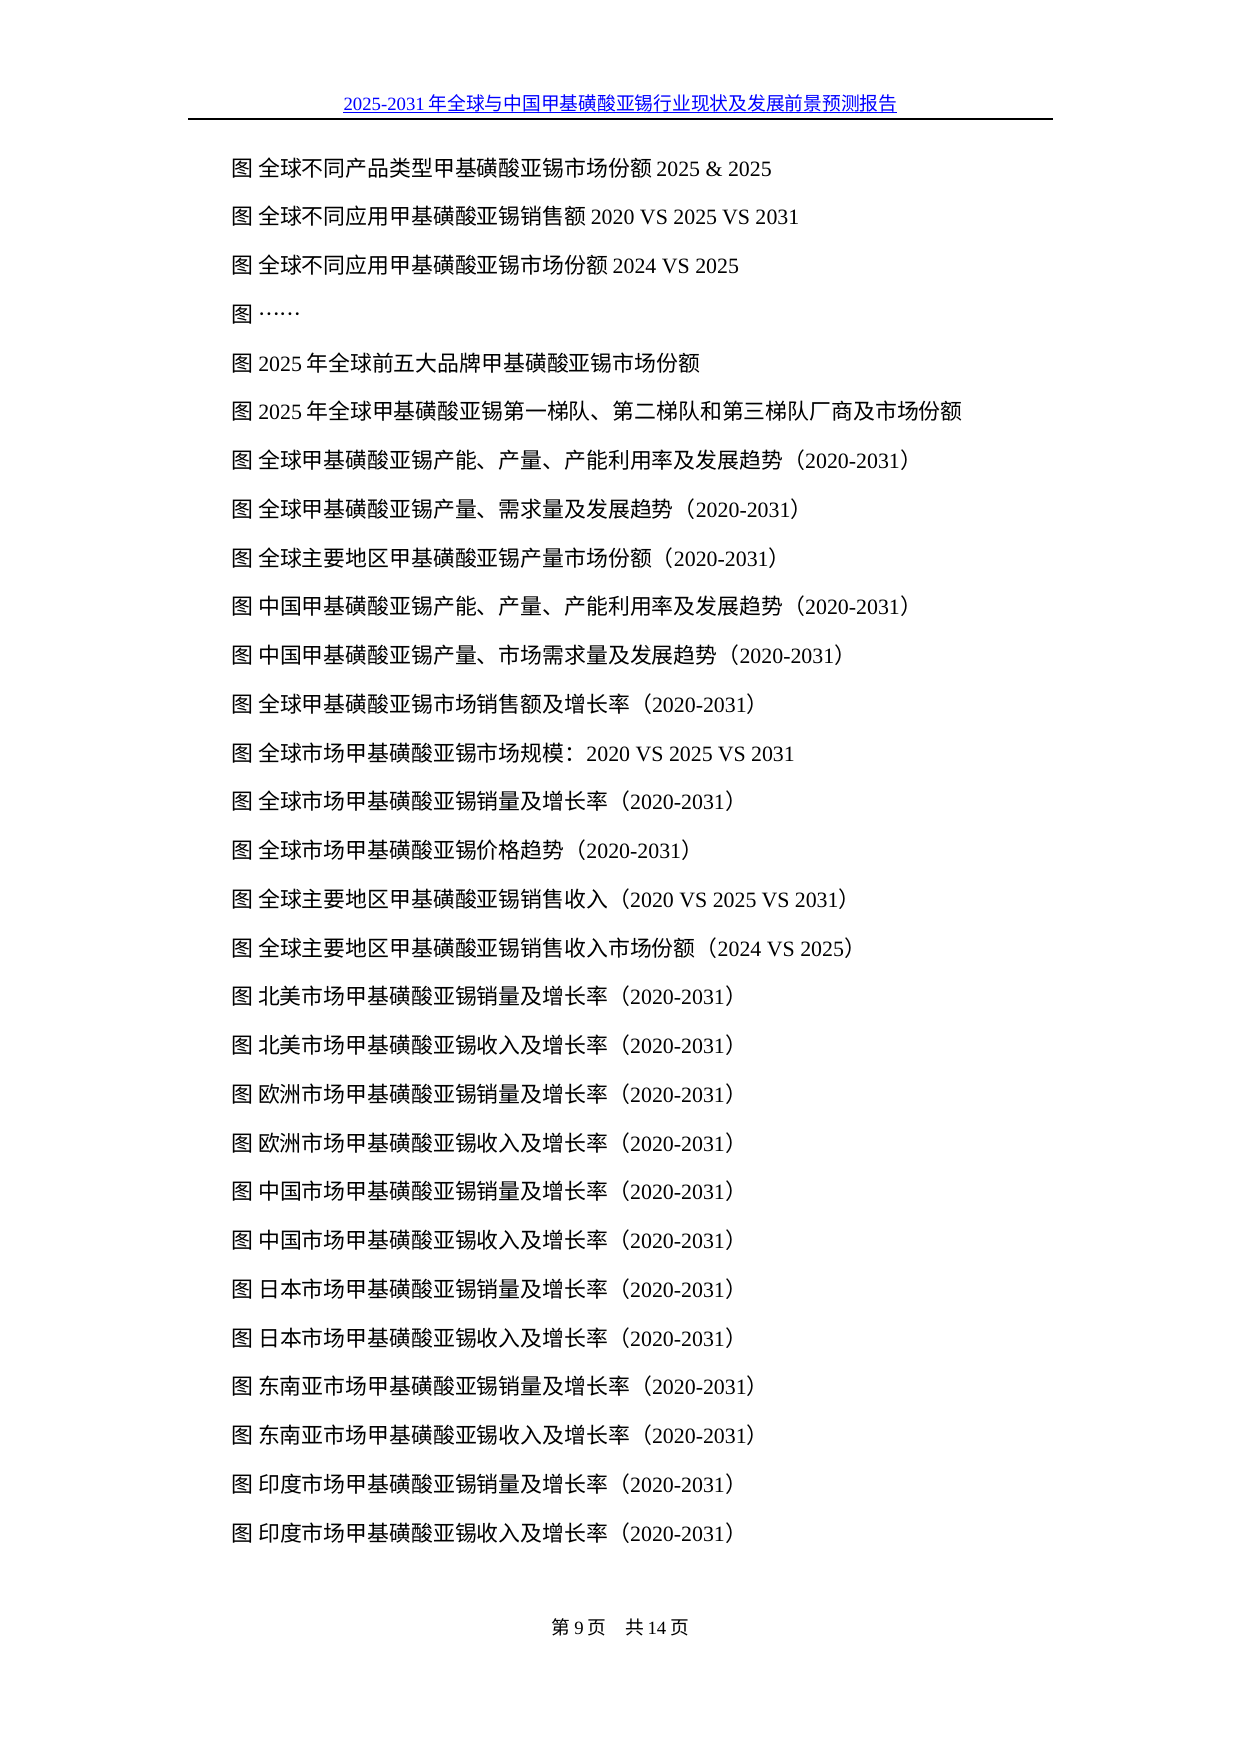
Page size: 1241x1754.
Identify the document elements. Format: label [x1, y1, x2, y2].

text [187, 150, 1053, 1548]
